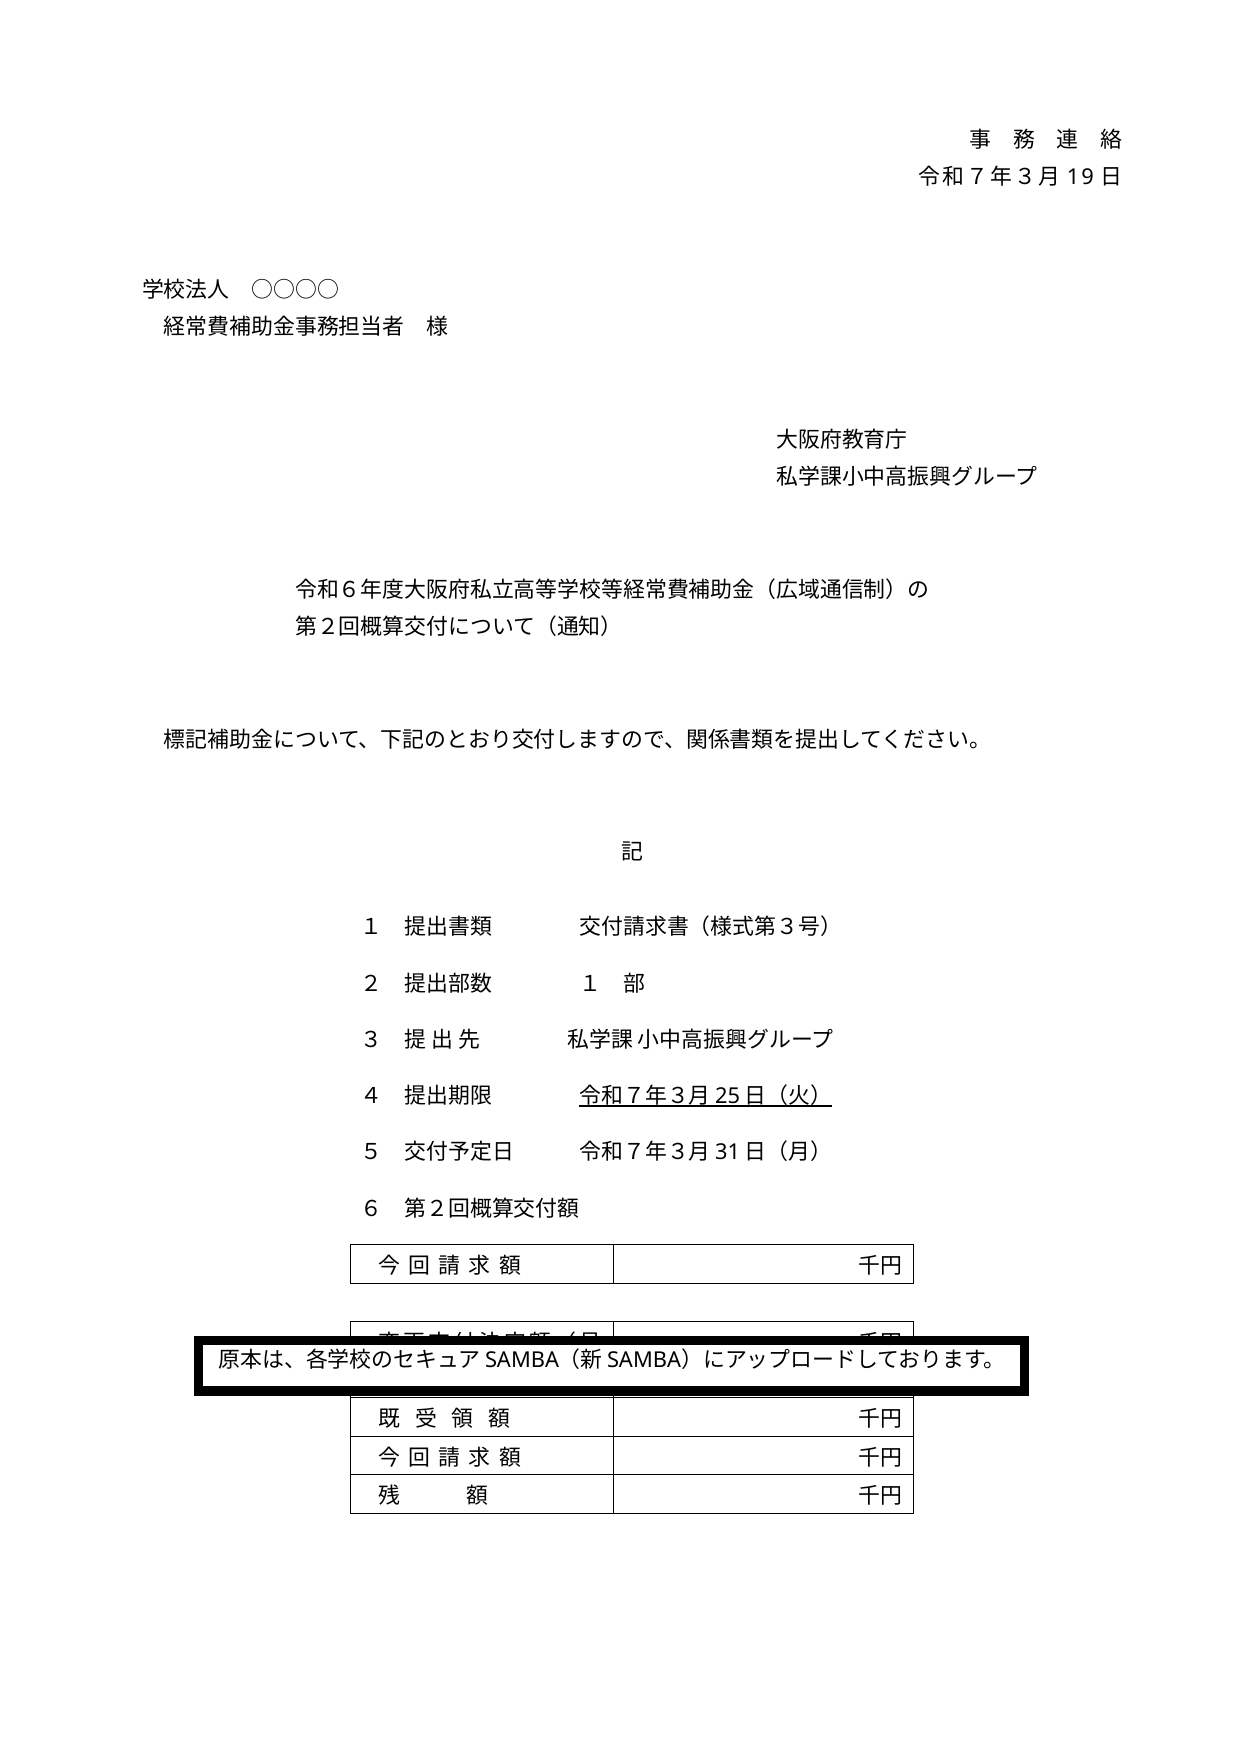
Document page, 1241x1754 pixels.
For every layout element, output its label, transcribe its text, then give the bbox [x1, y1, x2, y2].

subtitle 記 [142, 831, 1122, 869]
text １ 提出書類 交付請求書（様式第３号） [361, 906, 1122, 944]
text 第２回概算交付について（通知） [142, 606, 1122, 644]
text 令和７年３月19日 [142, 156, 1122, 194]
text ２ 提出部数 １ 部 [361, 963, 1122, 1000]
table_cell 残額 [351, 1475, 613, 1513]
table_cell 既受領額 [351, 1398, 613, 1436]
text 標記補助金について、下記のとおり交付しますので、関係書類を提出してください。 [142, 719, 1122, 756]
text 経常費補助金事務担当者 様 [142, 306, 1122, 344]
table_header 千円 [614, 1322, 913, 1336]
table_cell 千円 [614, 1437, 913, 1474]
table_cell 千円 [614, 1398, 913, 1436]
text 令和６年度大阪府私立高等学校等経常費補助金（広域通信制）の [142, 569, 1122, 606]
text ４ 提出期限 令和７年３月25日（火） [361, 1075, 1122, 1113]
text 大阪府教育庁 [142, 419, 1034, 456]
text ３ 提 出 先 私学課 小中高振興グループ [361, 1019, 1122, 1056]
text ６ 第２回概算交付額 [361, 1188, 1122, 1225]
text 私学課小中高振興グループ [142, 456, 1117, 494]
table_header 千円 [614, 1245, 913, 1282]
table_cell 千円 [614, 1475, 913, 1513]
table_header 今回請求額 [351, 1245, 613, 1282]
table_header 変更交付決定額（見込） [351, 1322, 613, 1336]
text 事務連絡 [142, 119, 1122, 156]
text ５ 交付予定日 令和７年３月31日（月） [361, 1131, 1122, 1169]
text 学校法人 ○○○○ [142, 269, 1122, 306]
table_cell 今回請求額 [351, 1437, 613, 1474]
